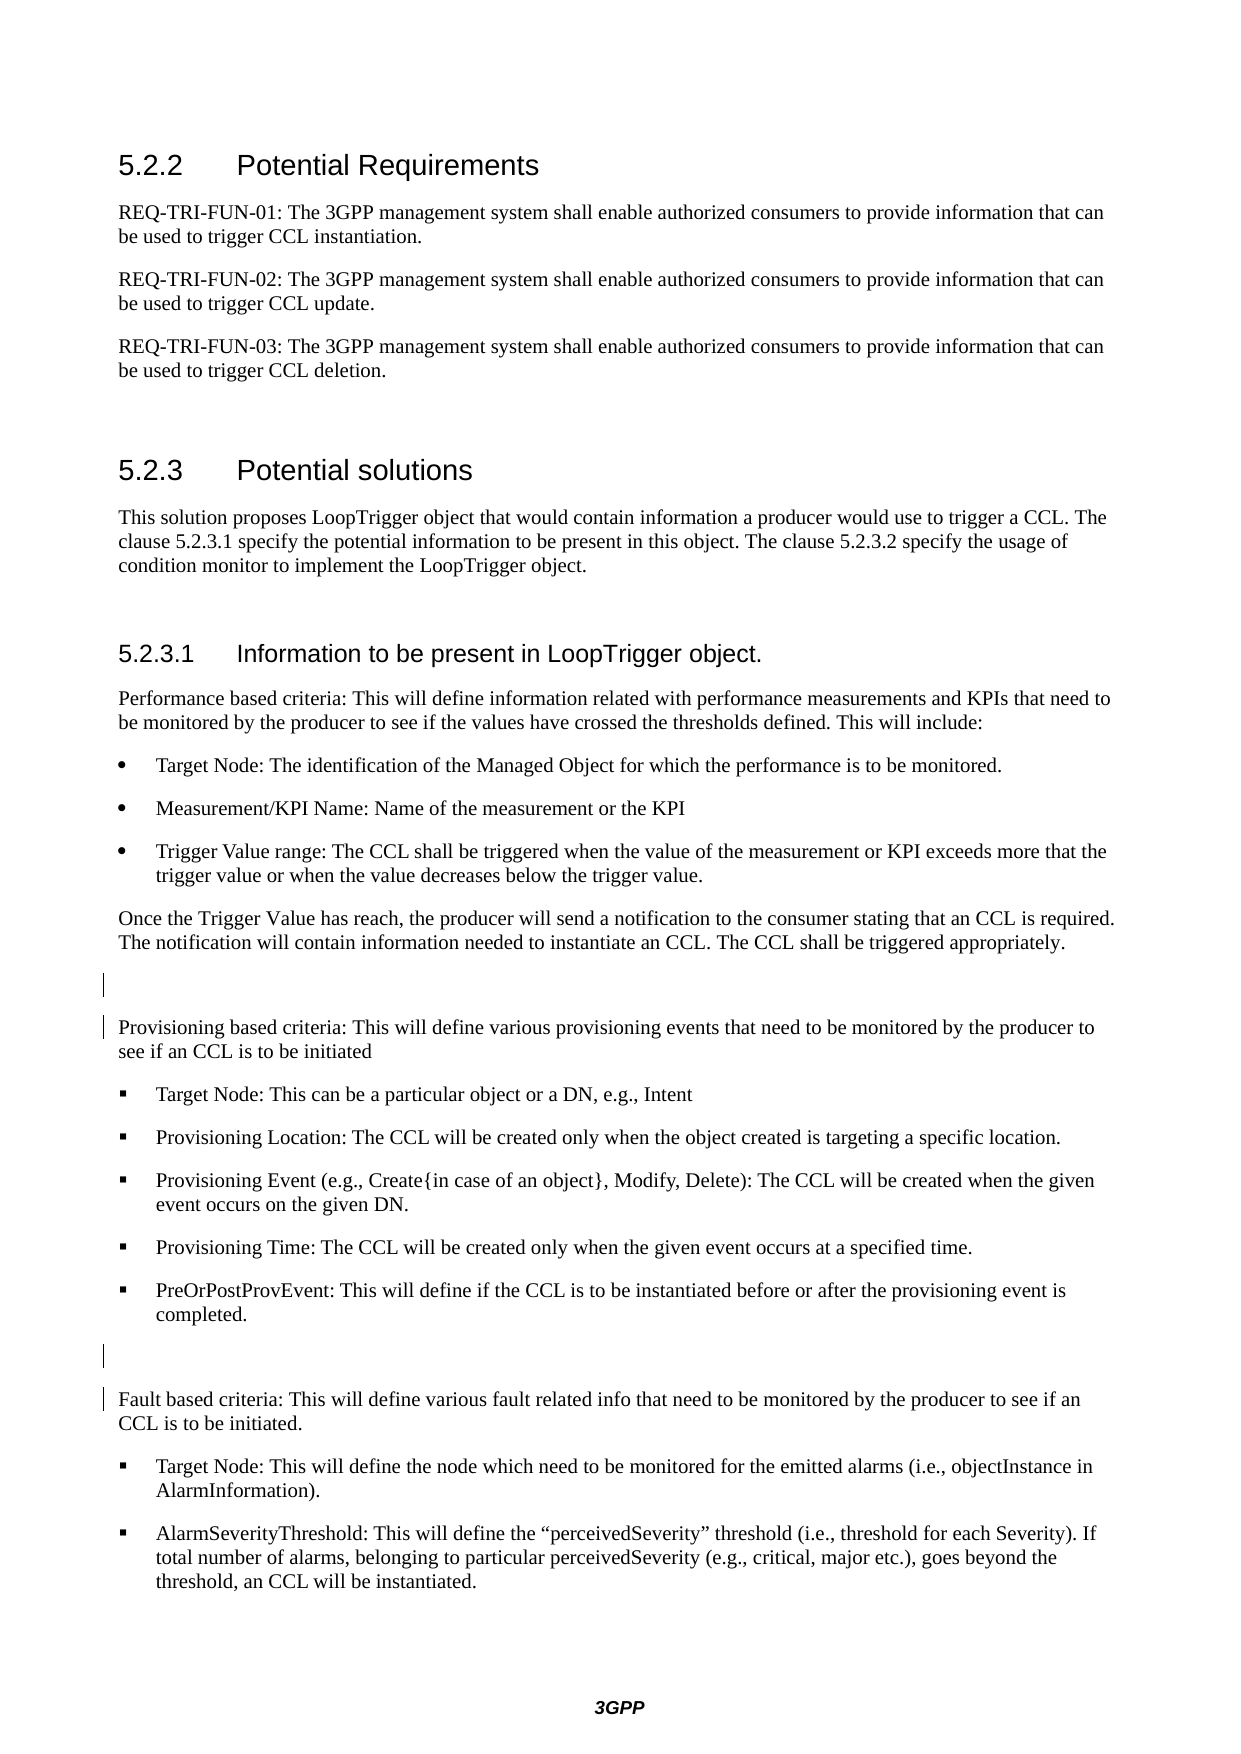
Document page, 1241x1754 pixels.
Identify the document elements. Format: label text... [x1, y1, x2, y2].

list Provisioning Time: The CCL will be created only when the given event occurs at a specified time. [118, 1235, 1122, 1259]
list Trigger Value range: The CCL shall be triggered when the value of the measurement or KPI exceeds more that the trigger value or when the value decreases below the trigger value. [118, 839, 1122, 887]
text 5.2.3 Potential solutions [118, 453, 1122, 486]
list Provisioning Event (e.g., Create{in case of an object}, Modify, Delete): The CCL will be created when the given event occurs on the given DN. [118, 1168, 1122, 1216]
text REQ-TRI-FUN-03: The 3GPP management system shall enable authorized consumers to provide information that can be used to trigger CCL deletion. [118, 333, 1122, 382]
text Provisioning based criteria: This will define various provisioning events that need to be monitored by the producer to see if an CCL is to be initiated [118, 1015, 1122, 1063]
text Performance based criteria: This will define information related with performance measurements and KPIs that need to be monitored by the producer to see if the values have crossed the thresholds defined. This will include: [118, 686, 1122, 734]
text Fault based criteria: This will define various fault related info that need to be monitored by the producer to see if an CCL is to be initiated. [118, 1387, 1122, 1435]
list AlarmSeverityThreshold: This will define the “perceivedSeverity” threshold (i.e., threshold for each Severity). If total number of alarms, belonging to particular perceivedSeverity (e.g., critical, major etc.), goes beyond the threshold, an CCL will be instantiated. [118, 1521, 1122, 1593]
text 5.2.2 Potential Requirements [118, 147, 1122, 181]
text This solution proposes LoopTrigger object that would contain information a producer would use to trigger a CCL. The clause 5.2.3.1 specify the potential information to be present in this object. The clause 5.2.3.2 specify the usage of condition monitor to implement the LoopTrigger object. [118, 505, 1122, 577]
list Target Node: This can be a particular object or a DN, e.g., Intent [118, 1082, 1122, 1106]
list Target Node: The identification of the Managed Object for which the performance is to be monitored. [118, 753, 1122, 777]
list PreOrPostProvEvent: This will define if the CCL is to be instantiated before or after the provisioning event is completed. [118, 1277, 1122, 1326]
text REQ-TRI-FUN-02: The 3GPP management system shall enable authorized consumers to provide information that can be used to trigger CCL update. [118, 267, 1122, 315]
list Provisioning Location: The CCL will be created only when the object created is targeting a specific location. [118, 1125, 1122, 1149]
list Measurement/KPI Name: Name of the measurement or the KPI [118, 796, 1122, 820]
list Target Node: This will define the node which need to be monitored for the emitted alarms (i.e., objectInstance in AlarmInformation). [118, 1454, 1122, 1502]
text REQ-TRI-FUN-01: The 3GPP management system shall enable authorized consumers to provide information that can be used to trigger CCL instantiation. [118, 200, 1122, 248]
text Once the Trigger Value has reach, the producer will send a notification to the consumer stating that an CCL is required. The notification will contain information needed to instantiate an CCL. The CCL shall be triggered appropriately. [118, 906, 1122, 954]
text 5.2.3.1 Information to be present in LoopTrigger object. [118, 639, 1122, 667]
